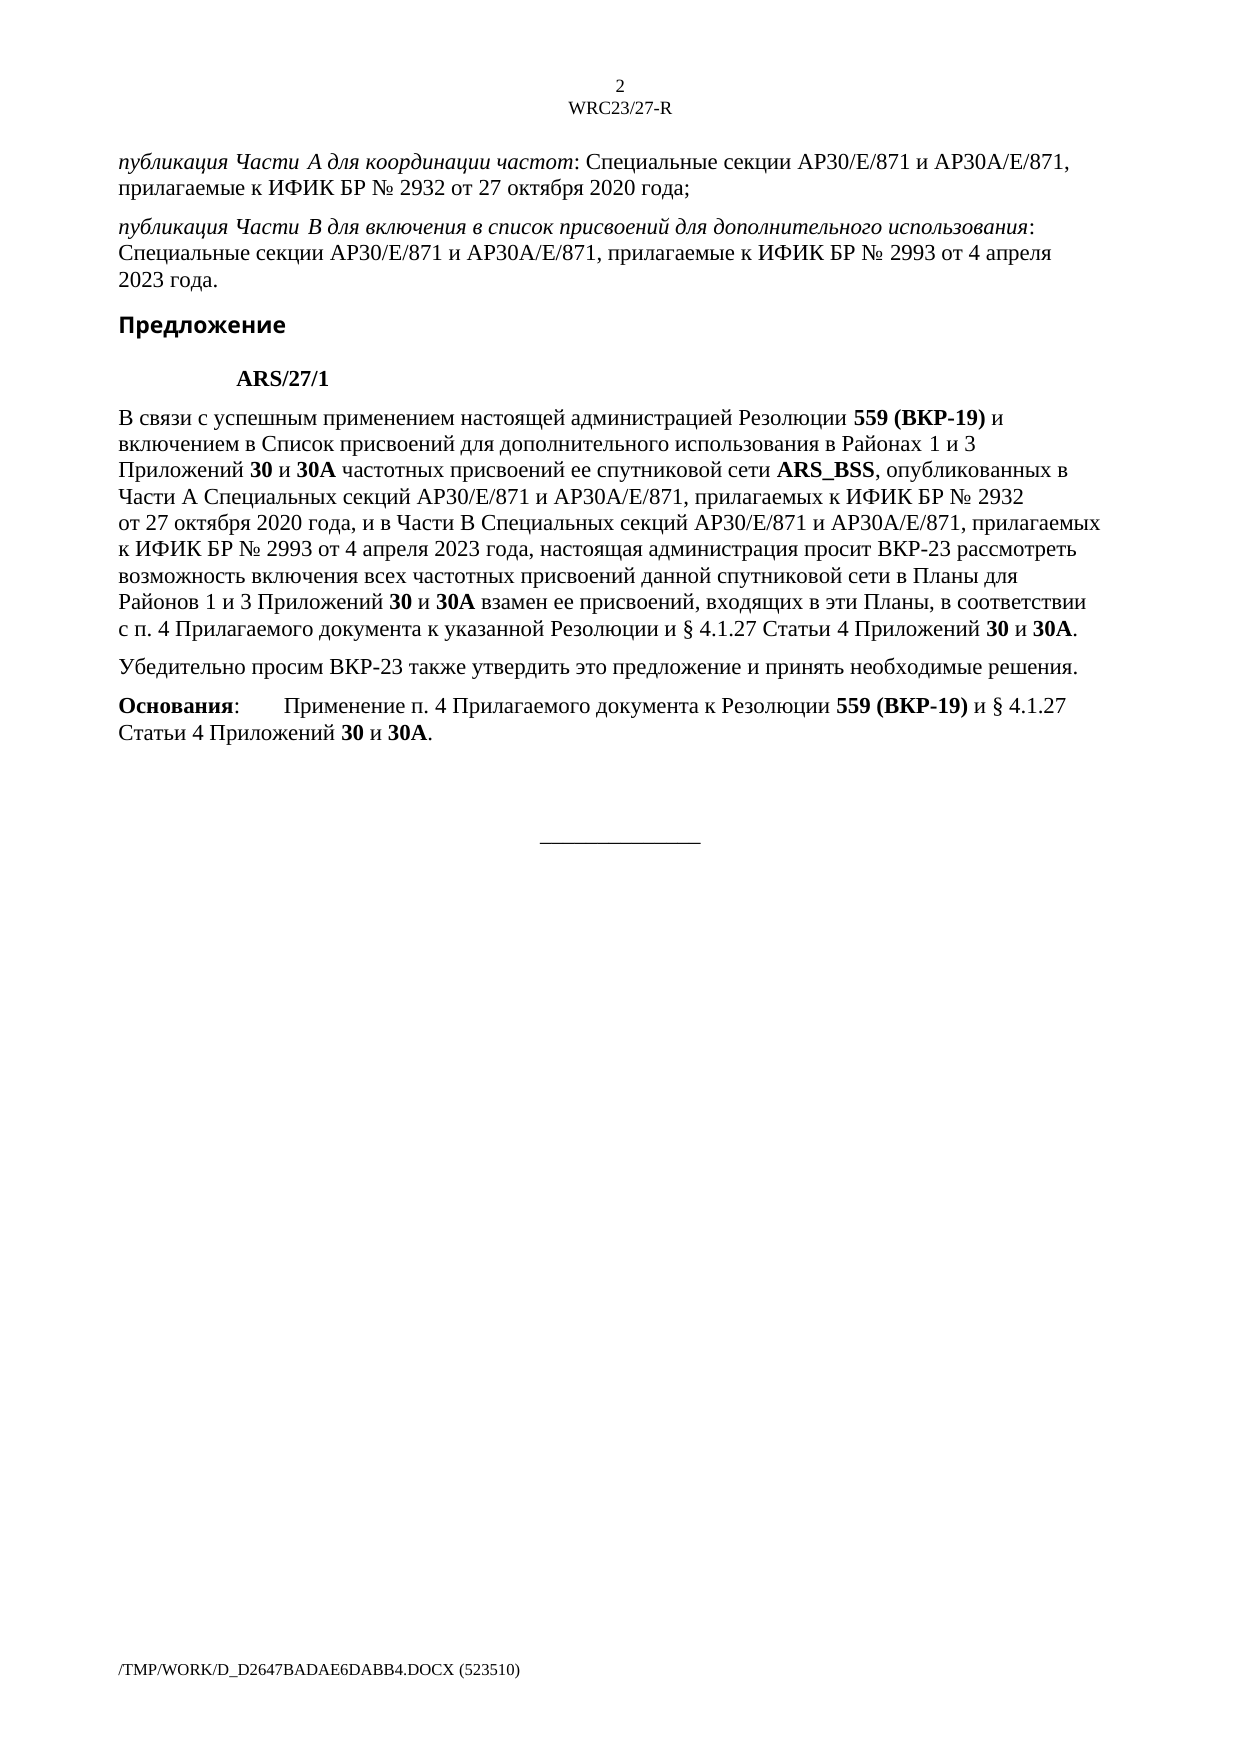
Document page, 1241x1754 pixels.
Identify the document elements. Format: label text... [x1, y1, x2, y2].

text Убедительно просим ВКР-23 также утвердить это предложение и принять необходимые решения. [118, 653, 1122, 680]
text публикация Части А для координации частот: Специальные секции AP30/E/871 и AP30A/E/871, прилагаемые к ИФИК БР № 2932 от 27 октября 2020 года; [118, 148, 1122, 200]
text ARS/27/1 [118, 365, 1122, 391]
text В связи с успешным применением настоящей администрацией Резолюции 559 (ВКР-19) и включением в Список присвоений для дополнительного использования в Районах 1 и 3 Приложений 30 и 30A частотных присвоений ее спутниковой сети ARS_BSS, опубликованных в Части А Специальных секций AP30/E/871 и AP30A/E/871, прилагаемых к ИФИК БР № 2932 от 27 октября 2020 года, и в Части В Специальных секций AP30/E/871 и AP30A/E/871, прилагаемых к ИФИК БР № 2993 от 4 апреля 2023 года, настоящая администрация просит ВКР-23 рассмотреть возможность включения всех частотных присвоений данной спутниковой сети в Планы для Районов 1 и 3 Приложений 30 и 30A взамен ее присвоений, входящих в эти Планы, в соответствии с п. 4 Прилагаемого документа к указанной Резолюции и § 4.1.27 Статьи 4 Приложений 30 и 30A. [118, 404, 1122, 641]
text Основания: Применение п. 4 Прилагаемого документа к Резолюции 559 (ВКР-19) и § 4.1.27 Статьи 4 Приложений 30 и 30A. [118, 692, 1122, 745]
text публикация Части B для включения в список присвоений для дополнительного использования: Специальные секции AP30/E/871 и AP30A/E/871, прилагаемые к ИФИК БР № 2993 от 4 апреля 2023 года. [118, 213, 1122, 292]
subtitle Предложение [118, 309, 1122, 340]
text ______________ [118, 820, 1122, 846]
